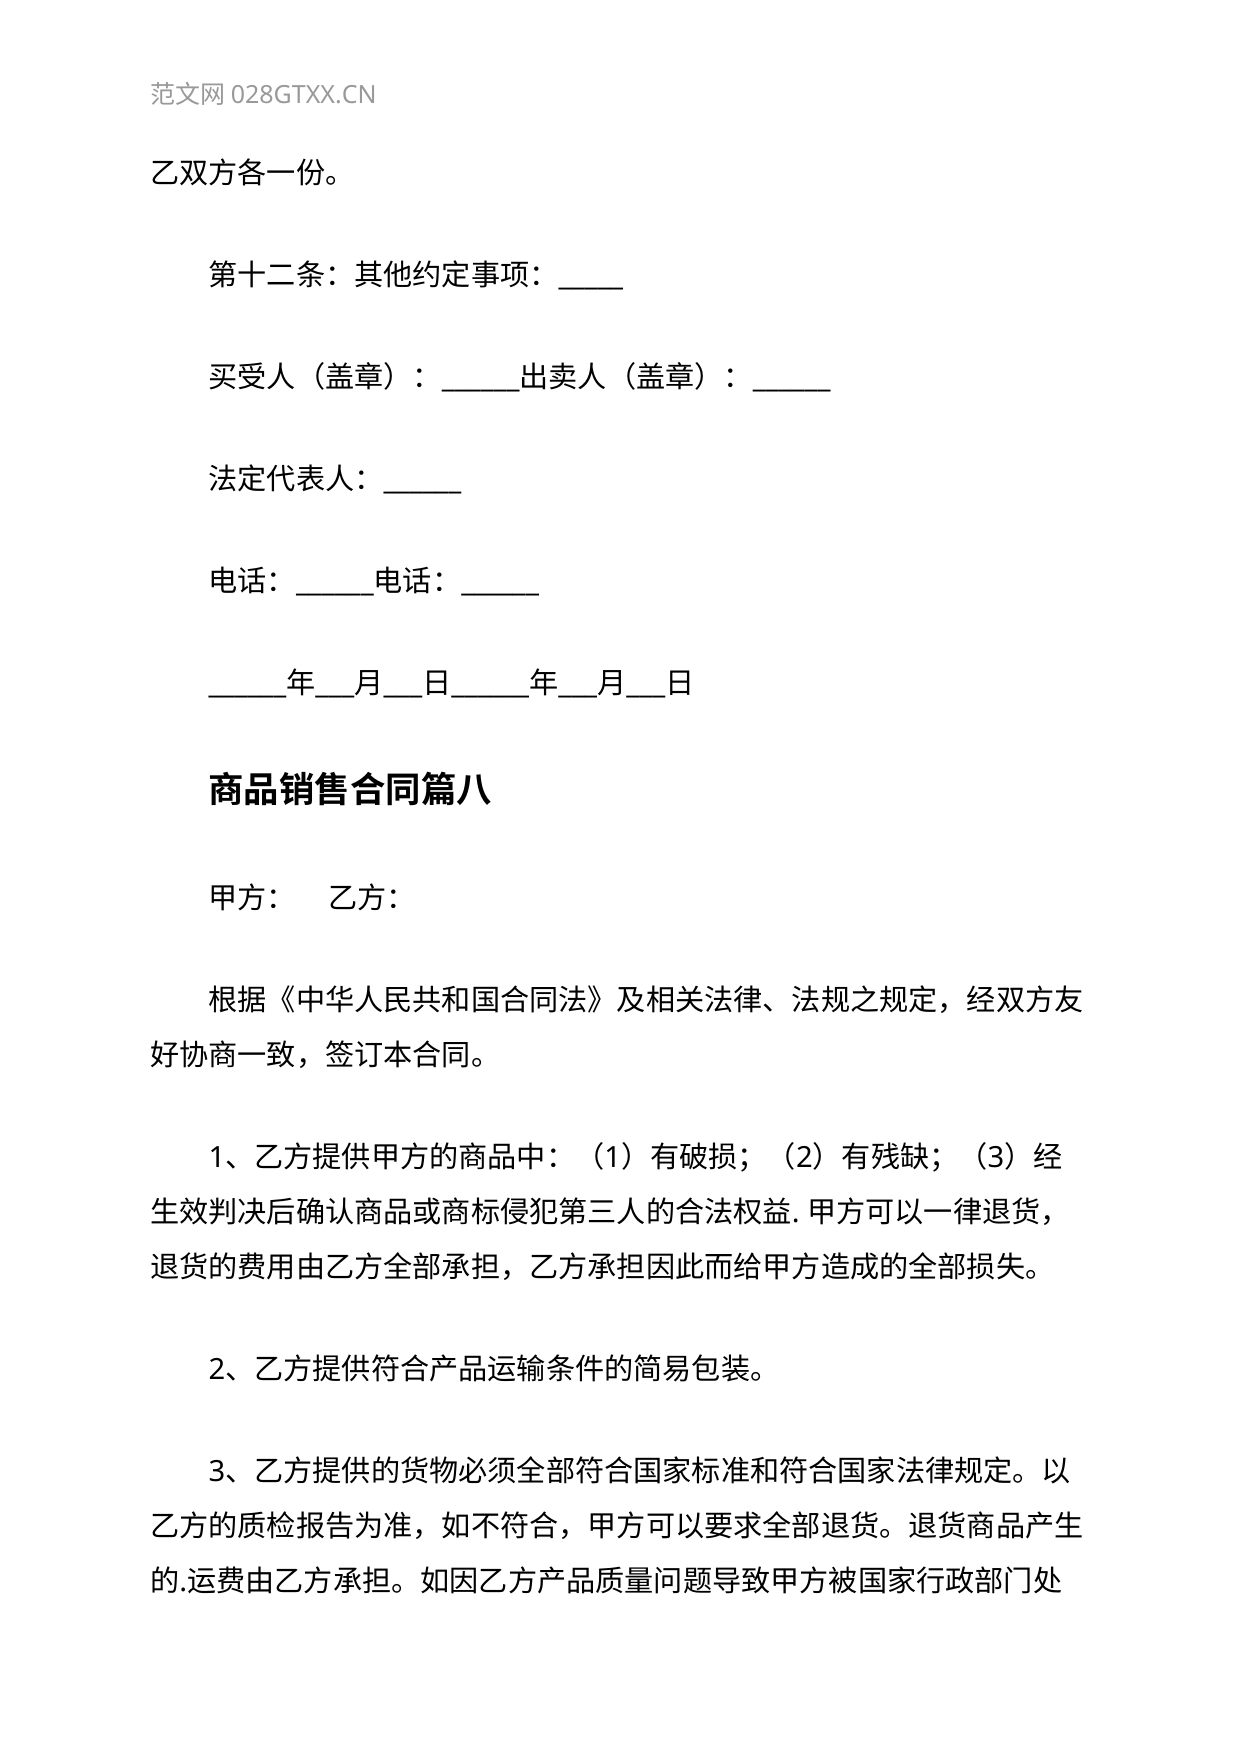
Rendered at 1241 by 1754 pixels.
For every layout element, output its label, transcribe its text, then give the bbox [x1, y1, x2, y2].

text 1、乙方提供甲方的商品中：（1）有破损；（2）有残缺；（3）经生效判决后确认商品或商标侵犯第三人的合法权益. 甲方可以一律退货，退货的费用由乙方全部承担，乙方承担因此而给甲方造成的全部损失。 [150, 1133, 1090, 1286]
text 法定代表人：______ [150, 456, 1090, 498]
text 商品销售合同篇八 [150, 762, 1090, 813]
text ______年___月___日______年___月___日 [150, 660, 1090, 702]
text 根据《中华人民共和国合同法》及相关法律、法规之规定，经双方友好协商一致，签订本合同。 [150, 977, 1090, 1074]
text 电话：______电话：______ [150, 558, 1090, 600]
text 第十二条：其他约定事项：_____ [150, 252, 1090, 294]
text 甲方： 乙方： [150, 875, 1090, 917]
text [150, 1447, 1090, 1599]
text 买受人（盖章）：______出卖人（盖章）：______ [150, 354, 1090, 396]
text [150, 150, 1090, 192]
text 2、乙方提供符合产品运输条件的简易包装。 [150, 1345, 1090, 1388]
